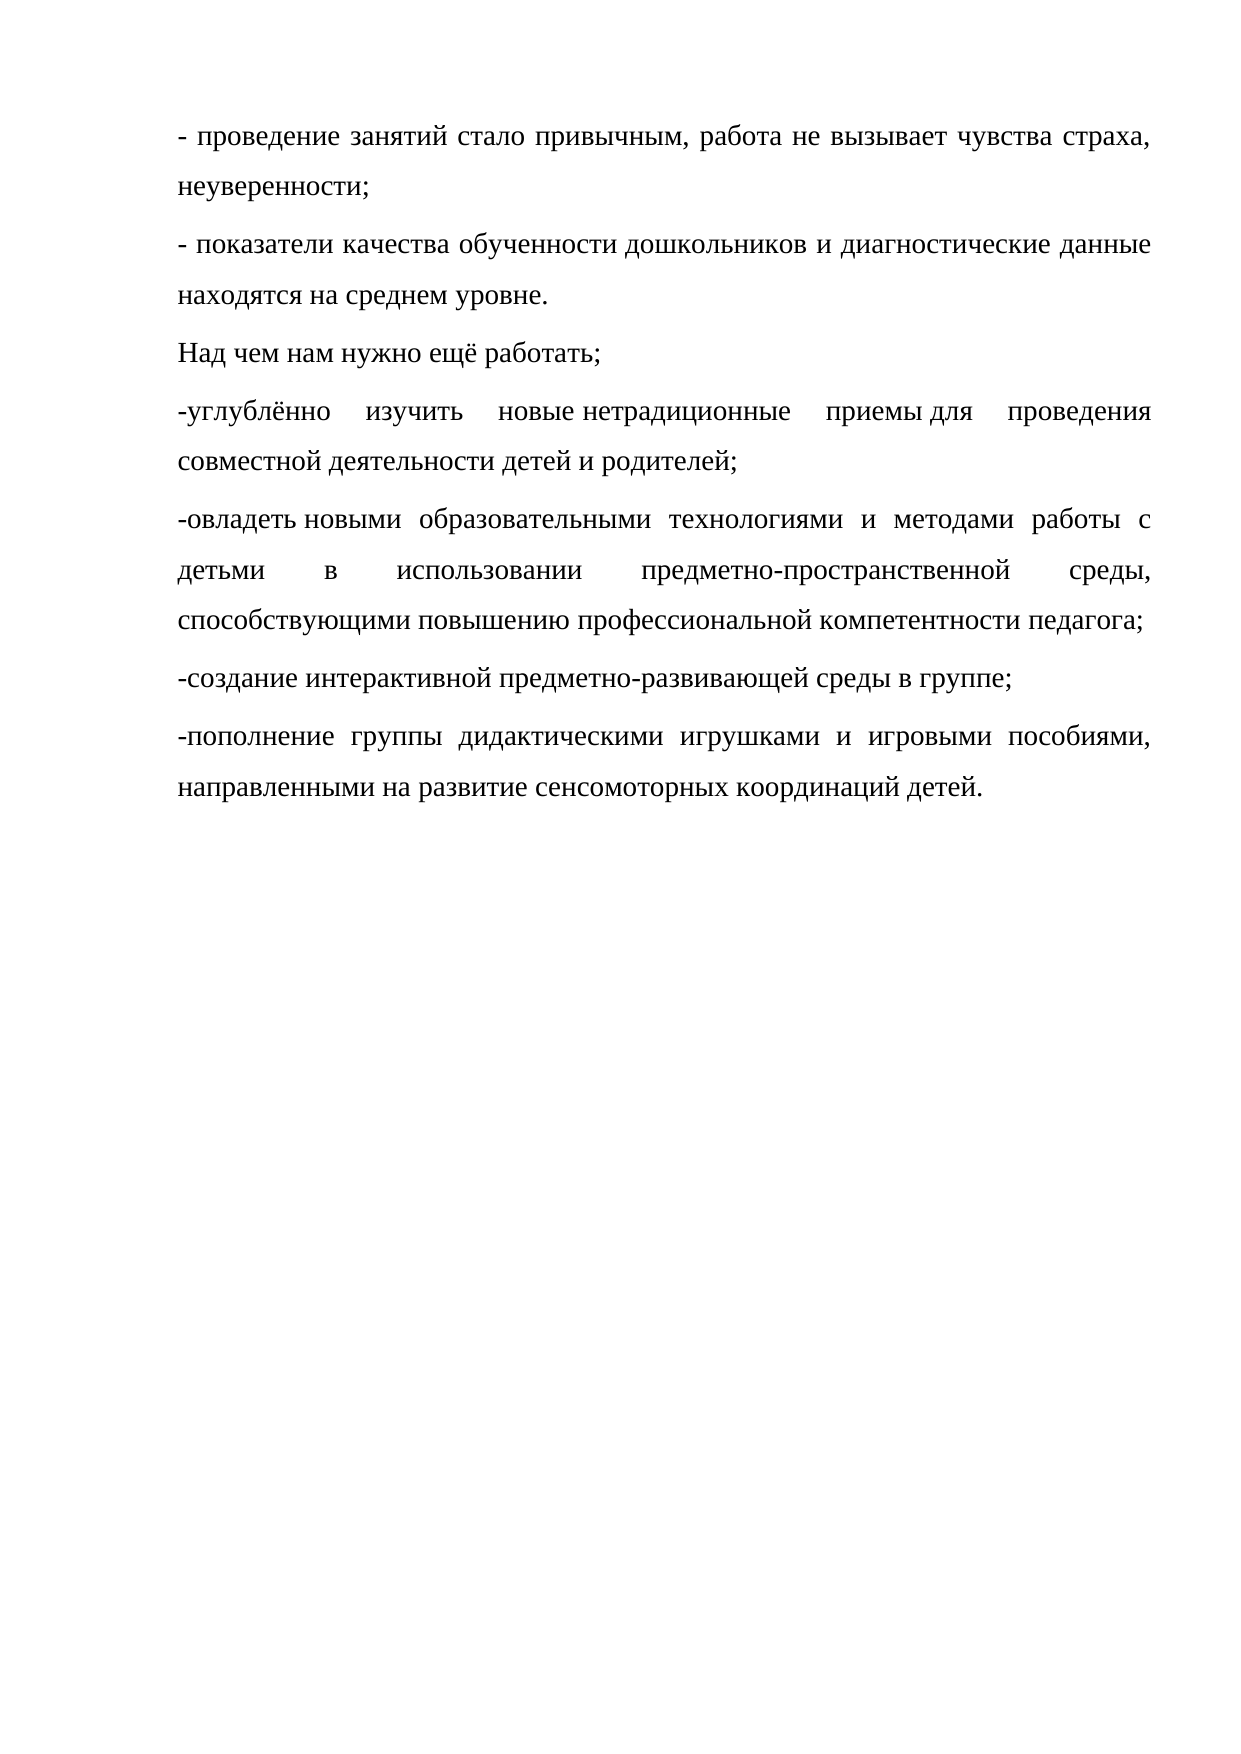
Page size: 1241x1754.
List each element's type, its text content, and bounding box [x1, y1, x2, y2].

text -создание интерактивной предметно-развивающей среды в группе; [177, 660, 1152, 694]
text -пополнение группы дидактическими игрушками и игровыми пособиями, направленными на развитие сенсомоторных координаций детей. [177, 718, 1152, 802]
text - показатели качества обученности дошкольников и диагностические данные находятся на среднем уровне. [177, 227, 1152, 310]
text Над чем нам нужно ещё работать; [177, 335, 1152, 368]
text -овладеть новыми образовательными технологиями и методами работы с детьми в использовании предметно-пространственной среды, способствующими повышению профессиональной компетентности педагога; [177, 502, 1152, 636]
text -углублённо изучить новые нетрадиционные приемы для проведения совместной деятельности детей и родителей; [177, 393, 1152, 477]
text - проведение занятий стало привычным, работа не вызывает чувства страха, неуверенности; [177, 118, 1152, 202]
